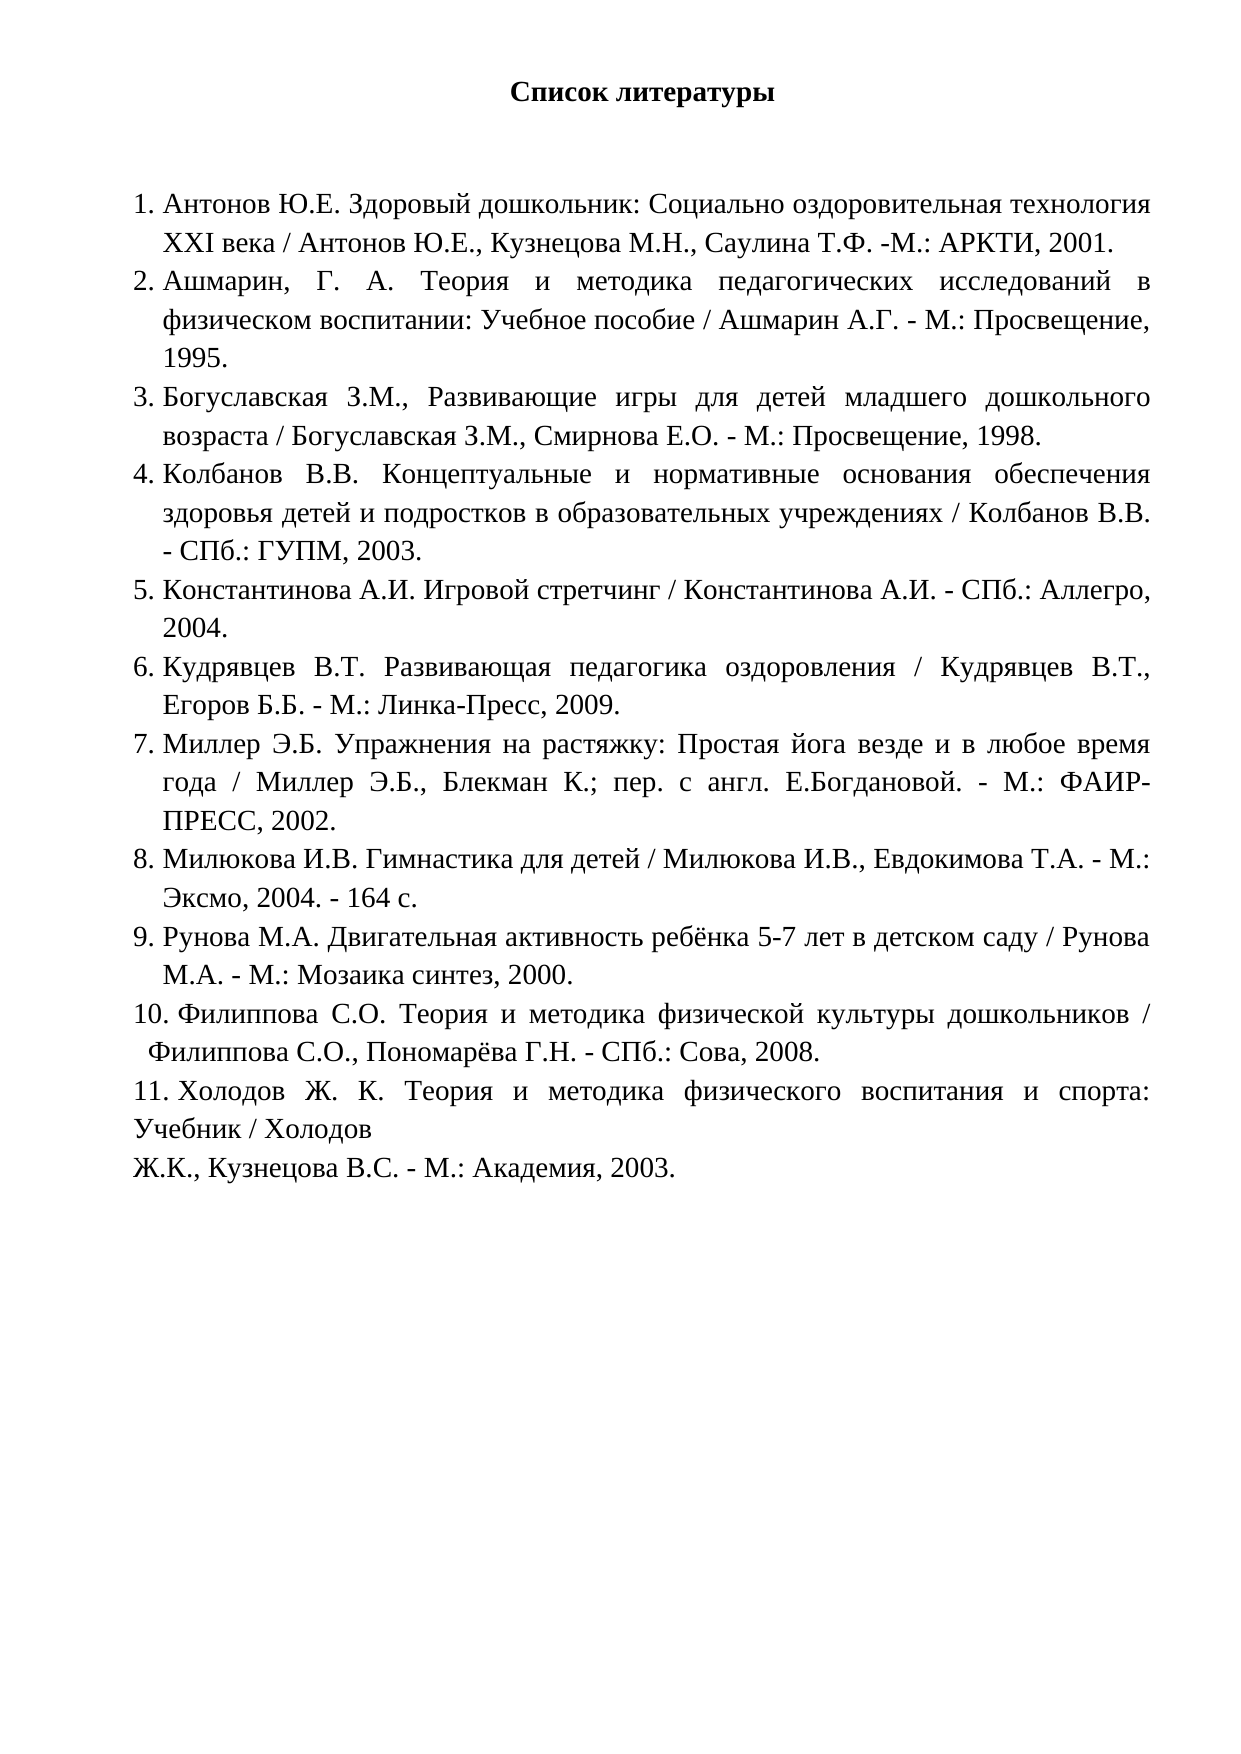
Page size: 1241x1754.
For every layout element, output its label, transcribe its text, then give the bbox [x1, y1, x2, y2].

list Колбанов В.В. Концептуальные и нормативные основания обеспечения здоровья детей и подростков в образовательных учреждениях / Колбанов В.В. - СПб.: ГУПМ, 2003. [133, 456, 1152, 567]
list Ашмарин, Г. А. Теория и методика педагогических исследований в физическом воспитании: Учебное пособие / Ашмарин А.Г. - М.: Просвещение, 1995. [133, 263, 1152, 374]
list Антонов Ю.Е. Здоровый дошкольник: Социально оздоровительная технология XXI века / Антонов Ю.Е., Кузнецова М.Н., Саулина Т.Ф. -М.: АРКТИ, 2001. [133, 186, 1152, 258]
list Ж.К., Кузнецова В.С. - М.: Академия, 2003. [133, 1150, 1152, 1183]
list Константинова А.И. Игровой стретчинг / Константинова А.И. - СПб.: Аллегро, 2004. [133, 572, 1152, 644]
text Список литературы [133, 74, 1152, 107]
list Кудрявцев В.Т. Развивающая педагогика оздоровления / Кудрявцев В.Т., Егоров Б.Б. - М.: Линка-Пресс, 2009. [133, 649, 1152, 721]
list Милюкова И.В. Гимнастика для детей / Милюкова И.В., Евдокимова Т.А. - М.: Эксмо, 2004. - 164 с. [133, 842, 1152, 914]
list Рунова М.А. Двигательная активность ребёнка 5-7 лет в детском саду / Рунова М.А. - М.: Мозаика синтез, 2000. [133, 919, 1152, 991]
list Богуславская З.М., Развивающие игры для детей младшего дошкольного возраста / Богуславская З.М., Смирнова Е.О. - М.: Просвещение, 1998. [133, 379, 1152, 451]
list Миллер Э.Б. Упражнения на растяжку: Простая йога везде и в любое время года / Миллер Э.Б., Блекман К.; пер. с англ. Е.Богдановой. - М.: ФАИР-ПРЕСС, 2002. [133, 726, 1152, 837]
list Филиппова С.О. Теория и методика физической культуры дошкольников / Филиппова С.О., Пономарёва Г.Н. - СПб.: Сова, 2008. [133, 996, 1152, 1068]
list Холодов Ж. К. Теория и методика физического воспитания и спорта: Учебник / Холодов [133, 1073, 1152, 1145]
